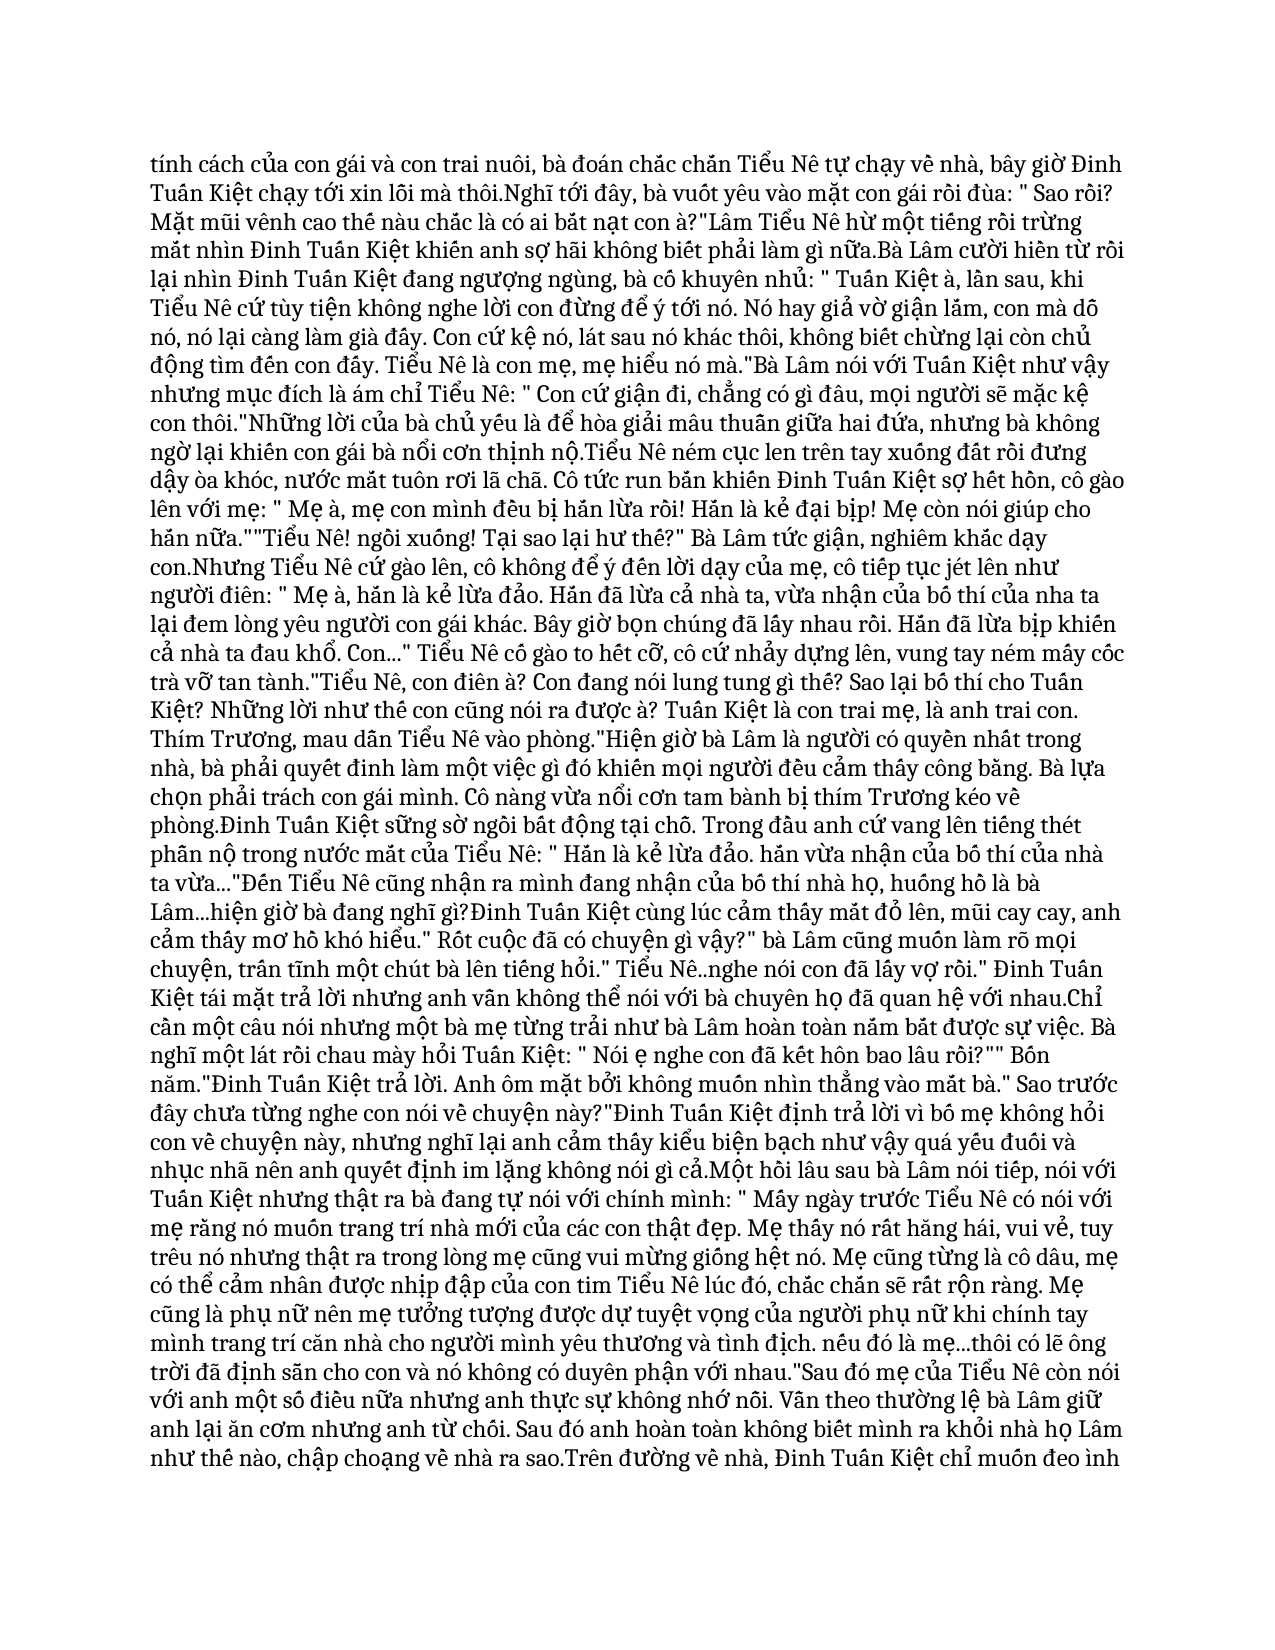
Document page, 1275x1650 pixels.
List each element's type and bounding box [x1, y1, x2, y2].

text [150, 150, 1125, 1472]
